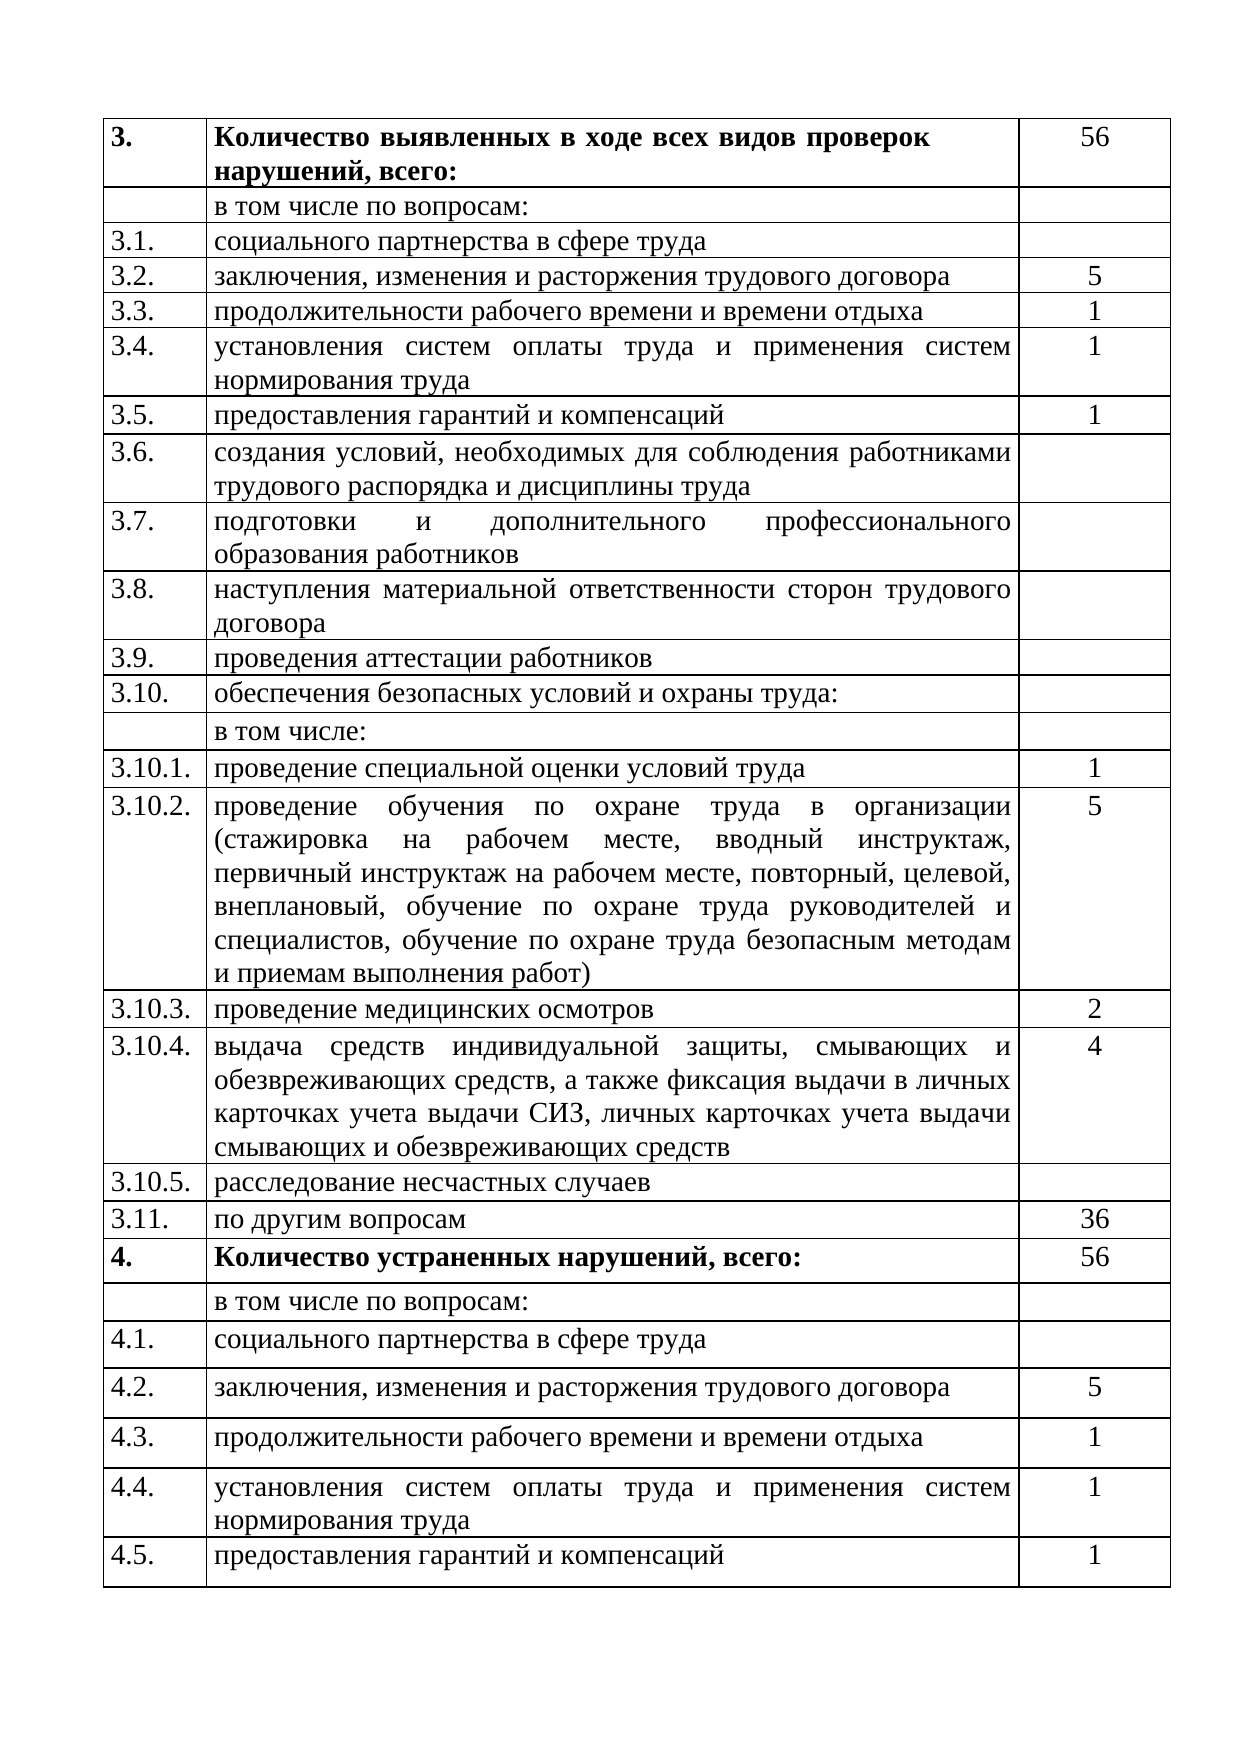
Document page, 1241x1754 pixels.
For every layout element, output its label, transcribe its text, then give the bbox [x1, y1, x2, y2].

table_cell расследование несчастных случаев [207, 1164, 1018, 1200]
table_cell проведения аттестации работников [207, 640, 1018, 674]
table_cell по другим вопросам [207, 1202, 1018, 1237]
table_cell 3.3. [104, 293, 206, 327]
table_cell 3.6. [104, 435, 206, 501]
table_cell Количество выявленных в ходе всех видов проверок нарушений, всего: [207, 119, 1018, 186]
table_cell [1020, 503, 1170, 570]
table_cell 3.1. [104, 223, 206, 256]
table_cell 3.10.4. [104, 1028, 206, 1162]
table_cell 36 [1020, 1202, 1170, 1237]
table_cell [104, 1284, 206, 1320]
table_cell Количество устраненных нарушений, всего: [207, 1239, 1018, 1282]
table_cell [1020, 1164, 1170, 1200]
table_cell 3.10.2. [104, 788, 206, 989]
table_cell [1020, 1322, 1170, 1367]
table_cell 5 [1020, 1369, 1170, 1417]
table_cell [1020, 188, 1170, 221]
table_cell 1 [1020, 1469, 1170, 1536]
table_cell [104, 713, 206, 749]
table_cell 1 [1020, 397, 1170, 433]
table_cell 56 [1020, 1239, 1170, 1282]
table_cell 1 [1020, 1419, 1170, 1467]
table_cell 4.3. [104, 1419, 206, 1467]
table_cell 1 [1020, 293, 1170, 327]
table_cell 1 [1020, 328, 1170, 395]
table_cell продолжительности рабочего времени и времени отдыха [207, 293, 1018, 327]
table_cell 3.2. [104, 258, 206, 292]
table_cell 56 [1020, 119, 1170, 186]
table_cell выдача средств индивидуальной защиты, смывающих и обезвреживающих средств, а также фиксация выдачи в личных карточках учета выдачи СИЗ, личных карточках учета выдачи смывающих и обезвреживающих средств [207, 1028, 1018, 1162]
table_cell [1020, 1284, 1170, 1320]
table_cell 3.9. [104, 640, 206, 674]
table_cell 3. [104, 119, 206, 186]
table_cell предоставления гарантий и компенсаций [207, 397, 1018, 433]
table_cell в том числе по вопросам: [207, 1284, 1018, 1320]
table_cell 5 [1020, 788, 1170, 989]
table_cell создания условий, необходимых для соблюдения работниками трудового распорядка и дисциплины труда [207, 435, 1018, 501]
table_cell установления систем оплаты труда и применения систем нормирования труда [207, 1469, 1018, 1536]
table_cell 4.5. [104, 1538, 206, 1586]
table_cell 3.8. [104, 572, 206, 639]
table_cell проведение медицинских осмотров [207, 991, 1018, 1027]
table_cell 4 [1020, 1028, 1170, 1162]
table_cell 1 [1020, 751, 1170, 786]
table_cell 3.10. [104, 676, 206, 711]
table_cell 3.10.1. [104, 751, 206, 786]
table_cell [1020, 713, 1170, 749]
table_cell 3.5. [104, 397, 206, 433]
table_cell [1020, 676, 1170, 711]
table_cell предоставления гарантий и компенсаций [207, 1538, 1018, 1586]
table_cell 3.10.5. [104, 1164, 206, 1200]
table_cell 1 [1020, 1538, 1170, 1586]
table_cell [1020, 640, 1170, 674]
table_cell в том числе: [207, 713, 1018, 749]
table_cell подготовки и дополнительного профессионального образования работников [207, 503, 1018, 570]
table_cell проведение обучения по охране труда в организации (стажировка на рабочем месте, вводный инструктаж, первичный инструктаж на рабочем месте, повторный, целевой, внеплановый, обучение по охране труда руководителей и специалистов, обучение по охране труда безопасным методам и приемам выполнения работ) [207, 788, 1018, 989]
table_cell 5 [1020, 258, 1170, 292]
table_cell 4.1. [104, 1322, 206, 1367]
table_cell проведение специальной оценки условий труда [207, 751, 1018, 786]
table_cell [1020, 223, 1170, 256]
table_cell 4.4. [104, 1469, 206, 1536]
table_cell социального партнерства в сфере труда [207, 223, 1018, 256]
table_cell 4.2. [104, 1369, 206, 1417]
table_cell [1020, 572, 1170, 639]
table_cell заключения, изменения и расторжения трудового договора [207, 1369, 1018, 1417]
table_cell заключения, изменения и расторжения трудового договора [207, 258, 1018, 292]
table_cell в том числе по вопросам: [207, 188, 1018, 221]
table_cell продолжительности рабочего времени и времени отдыха [207, 1419, 1018, 1467]
table_cell [1020, 435, 1170, 501]
table_cell обеспечения безопасных условий и охраны труда: [207, 676, 1018, 711]
table_cell 2 [1020, 991, 1170, 1027]
table_cell установления систем оплаты труда и применения систем нормирования труда [207, 328, 1018, 395]
table_cell 3.10.3. [104, 991, 206, 1027]
table_cell наступления материальной ответственности сторон трудового договора [207, 572, 1018, 639]
table_cell 3.4. [104, 328, 206, 395]
table_cell социального партнерства в сфере труда [207, 1322, 1018, 1367]
table_cell 3.7. [104, 503, 206, 570]
table_cell 3.11. [104, 1202, 206, 1237]
table_cell 4. [104, 1239, 206, 1282]
table_cell [104, 188, 206, 221]
